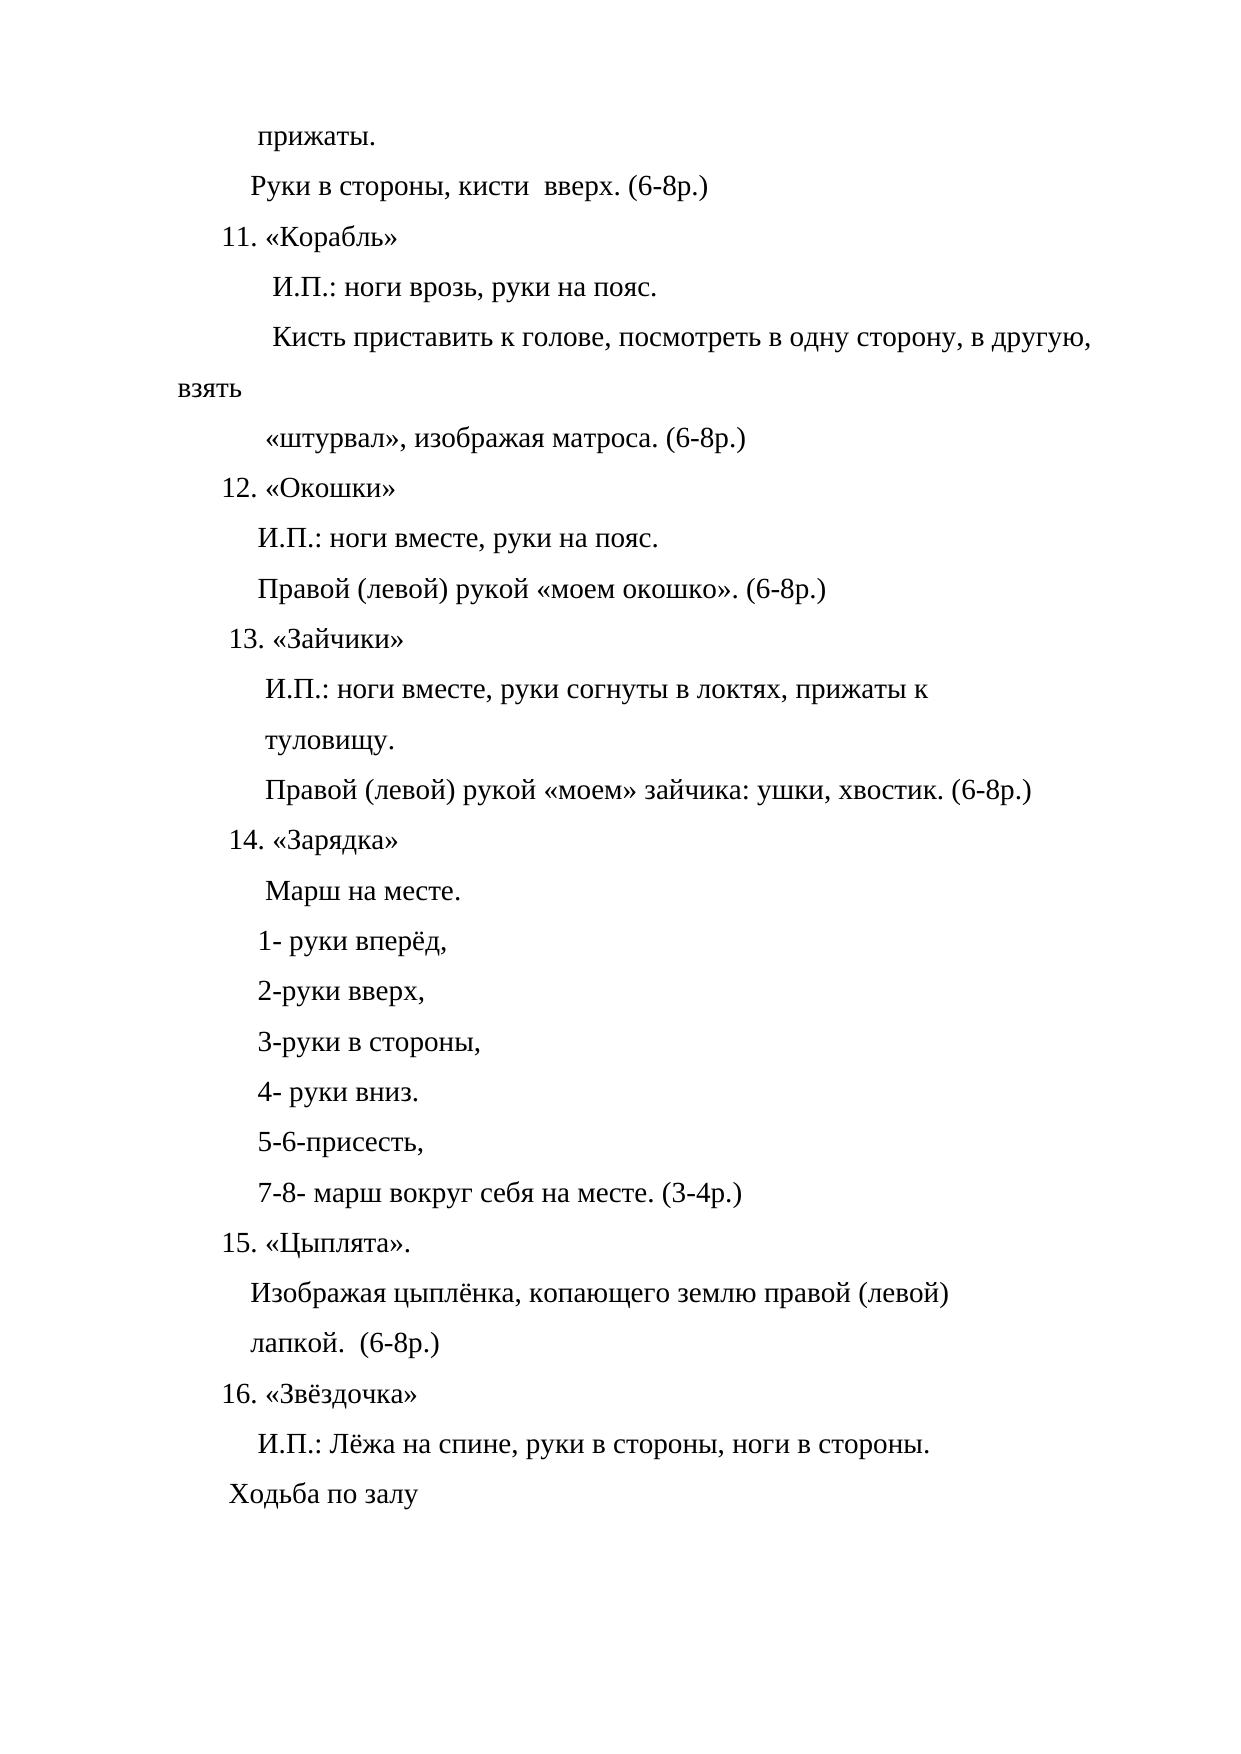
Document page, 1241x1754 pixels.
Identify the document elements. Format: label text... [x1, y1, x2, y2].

text 1- руки вперёд, [177, 923, 1152, 957]
text Ходьба по залу [177, 1477, 1152, 1510]
text «штурвал», изображая матроса. (6-8р.) [177, 420, 1152, 453]
text И.П.: ноги вместе, руки на пояс. [177, 521, 1152, 554]
text 7-8- марш вокруг себя на месте. (3-4р.) [177, 1175, 1152, 1208]
text 5-6-присесть, [177, 1124, 1152, 1158]
text 13. «Зайчики» [177, 621, 1152, 655]
text Руки в стороны, кисти вверх. (6-8р.) [177, 168, 1152, 202]
text Правой (левой) рукой «моем» зайчика: ушки, хвостик. (6-8р.) [177, 772, 1152, 806]
text Марш на месте. [177, 873, 1152, 906]
text И.П.: ноги вместе, руки согнуты в локтях, прижаты к [177, 672, 1152, 705]
text 16. «Звёздочка» [177, 1376, 1152, 1409]
text 3-руки в стороны, [177, 1024, 1152, 1057]
text 15. «Цыплята». [177, 1225, 1152, 1258]
text Кисть приставить к голове, посмотреть в одну сторону, в другую, взять [177, 319, 1152, 403]
text Изображая цыплёнка, копающего землю правой (левой) [177, 1275, 1152, 1309]
text туловищу. [177, 722, 1152, 755]
text лапкой. (6-8р.) [177, 1326, 1152, 1359]
text И.П.: Лёжа на спине, руки в стороны, ноги в стороны. [177, 1426, 1152, 1460]
text прижаты. [177, 118, 1152, 152]
text 14. «Зарядка» [177, 822, 1152, 856]
text 11. «Корабль» [177, 219, 1152, 252]
text 12. «Окошки» [177, 470, 1152, 504]
text И.П.: ноги врозь, руки на пояс. [177, 269, 1152, 303]
text 4- руки вниз. [177, 1074, 1152, 1108]
text Правой (левой) рукой «моем окошко». (6-8р.) [177, 571, 1152, 604]
text 2-руки вверх, [177, 973, 1152, 1007]
